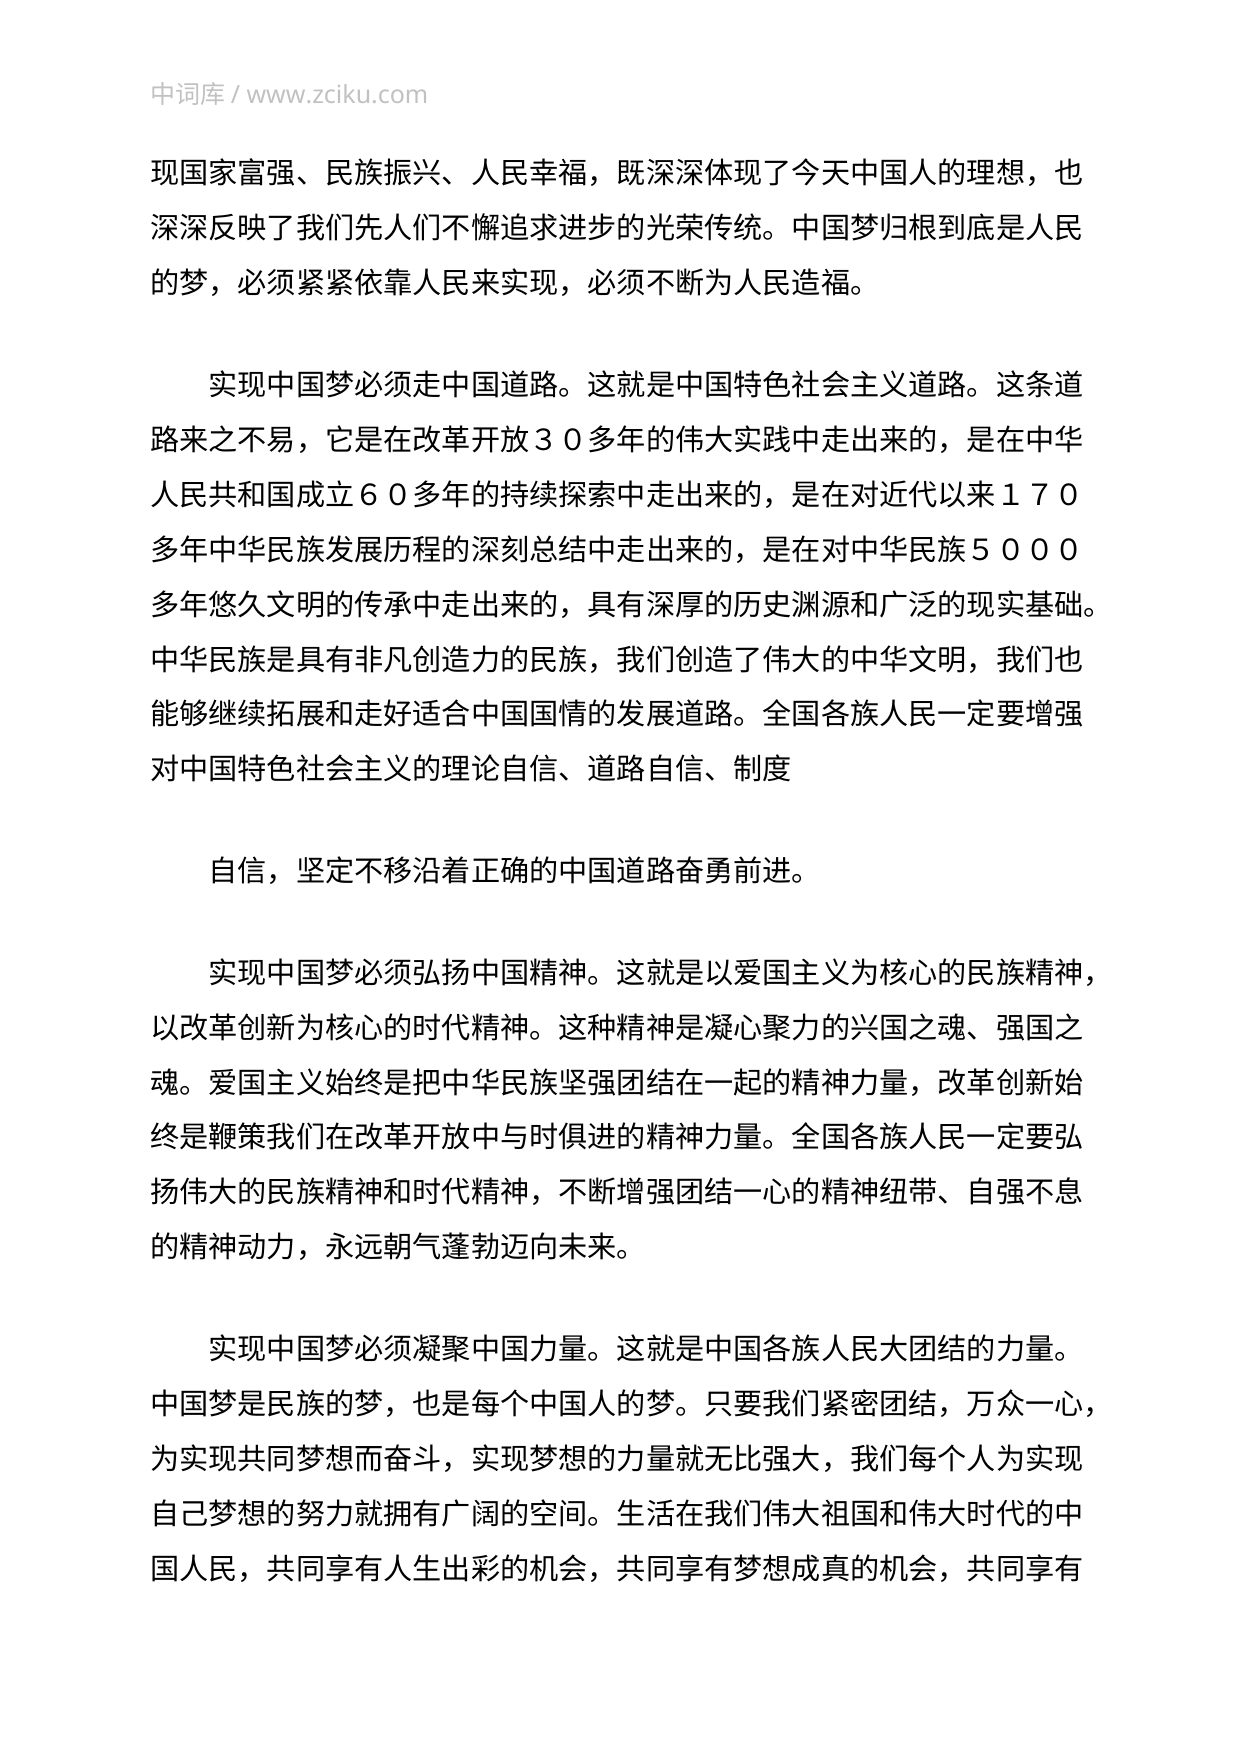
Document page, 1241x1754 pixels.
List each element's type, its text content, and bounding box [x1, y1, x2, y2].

text 实现中国梦必须走中国道路。这就是中国特色社会主义道路。这条道路来之不易，它是在改革开放３０多年的伟大实践中走出来的，是在中华人民共和国成立６０多年的持续探索中走出来的，是在对近代以来１７０多年中华民族发展历程的深刻总结中走出来的，是在对中华民族５０００多年悠久文明的传承中走出来的，具有深厚的历史渊源和广泛的现实基础。中华民族是具有非凡创造力的民族，我们创造了伟大的中华文明，我们也能够继续拓展和走好适合中国国情的发展道路。全国各族人民一定要增强对中国特色社会主义的理论自信、道路自信、制度 [150, 362, 1090, 788]
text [150, 150, 1090, 302]
text 实现中国梦必须弘扬中国精神。这就是以爱国主义为核心的民族精神，以改革创新为核心的时代精神。这种精神是凝心聚力的兴国之魂、强国之魂。爱国主义始终是把中华民族坚强团结在一起的精神力量，改革创新始终是鞭策我们在改革开放中与时俱进的精神力量。全国各族人民一定要弘扬伟大的民族精神和时代精神，不断增强团结一心的精神纽带、自强不息的精神动力，永远朝气蓬勃迈向未来。 [150, 949, 1090, 1266]
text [150, 1326, 1090, 1587]
text 自信，坚定不移沿着正确的中国道路奋勇前进。 [150, 848, 1090, 890]
